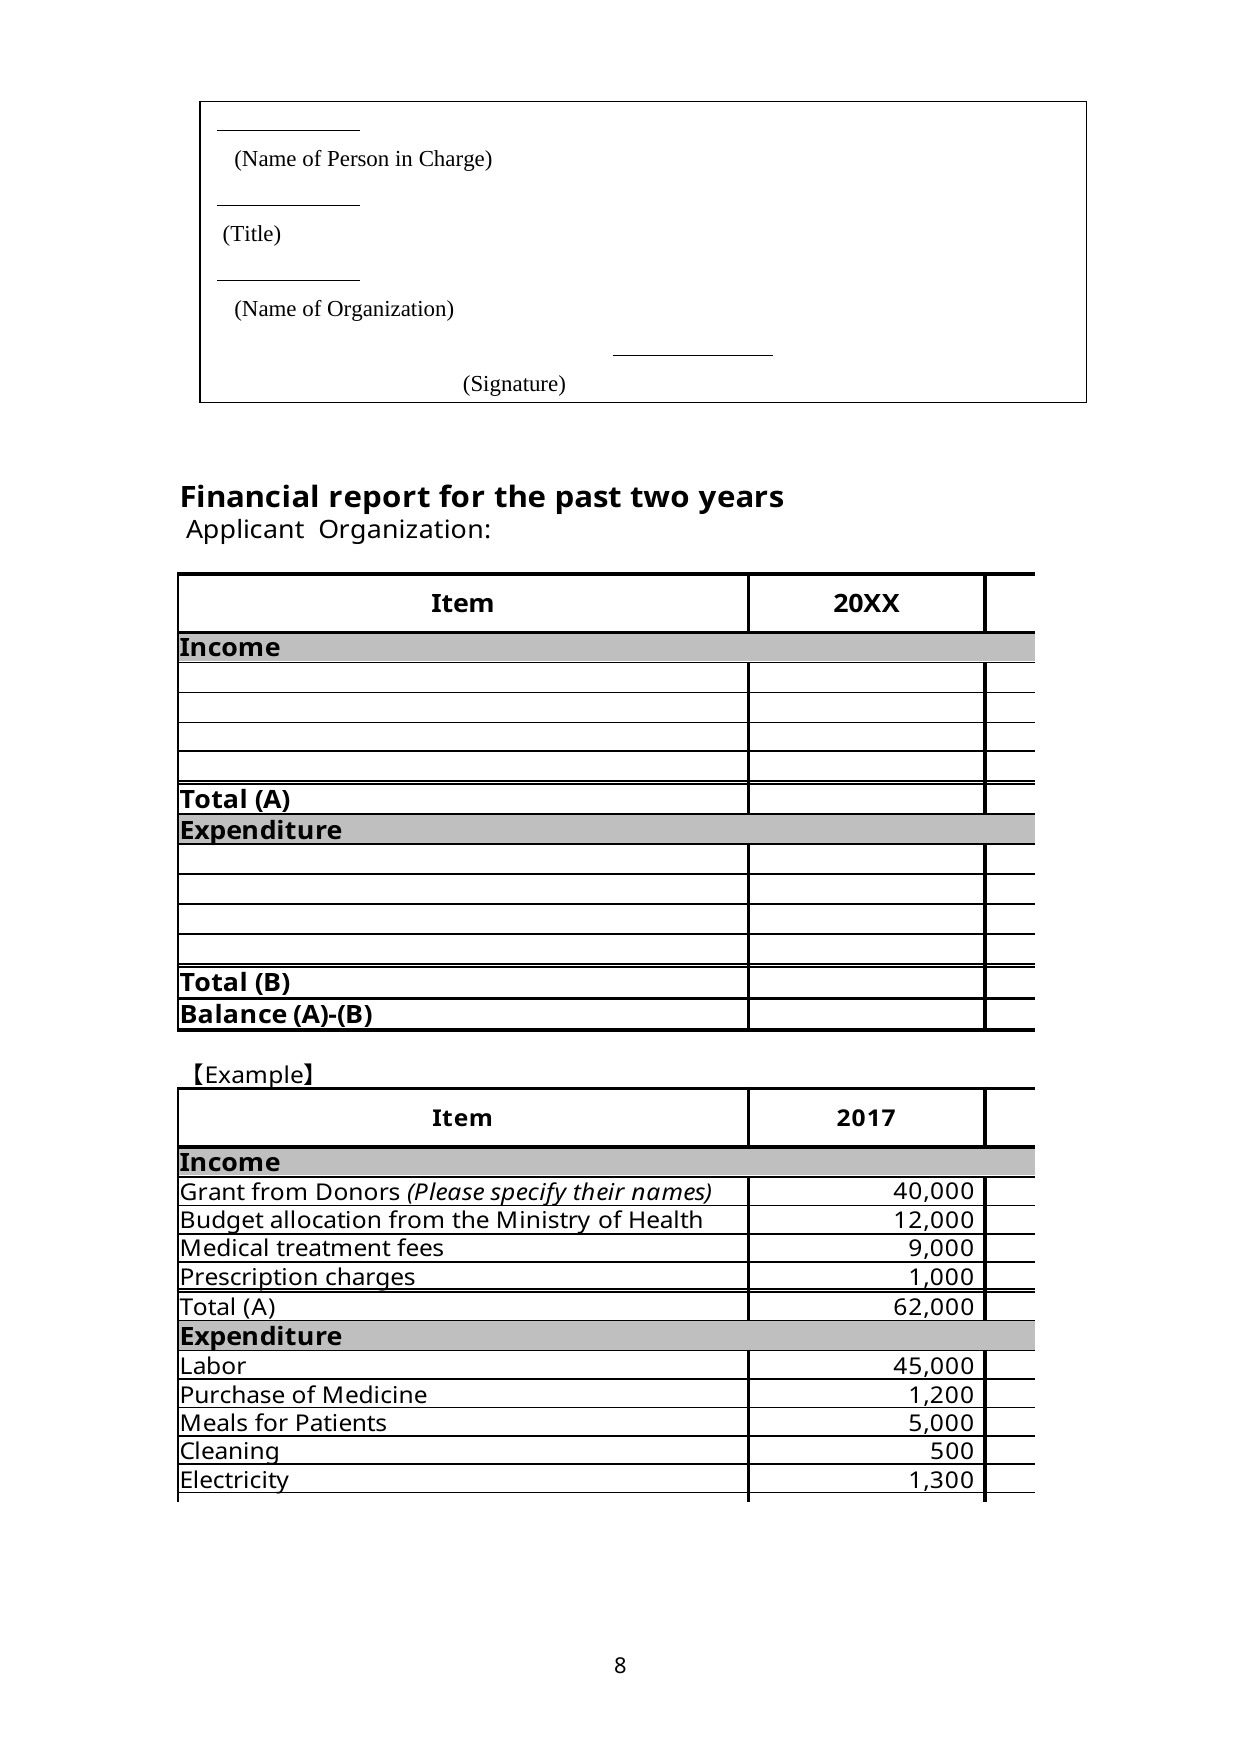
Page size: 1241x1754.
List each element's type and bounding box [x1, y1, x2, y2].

table_cell [201, 102, 1086, 402]
